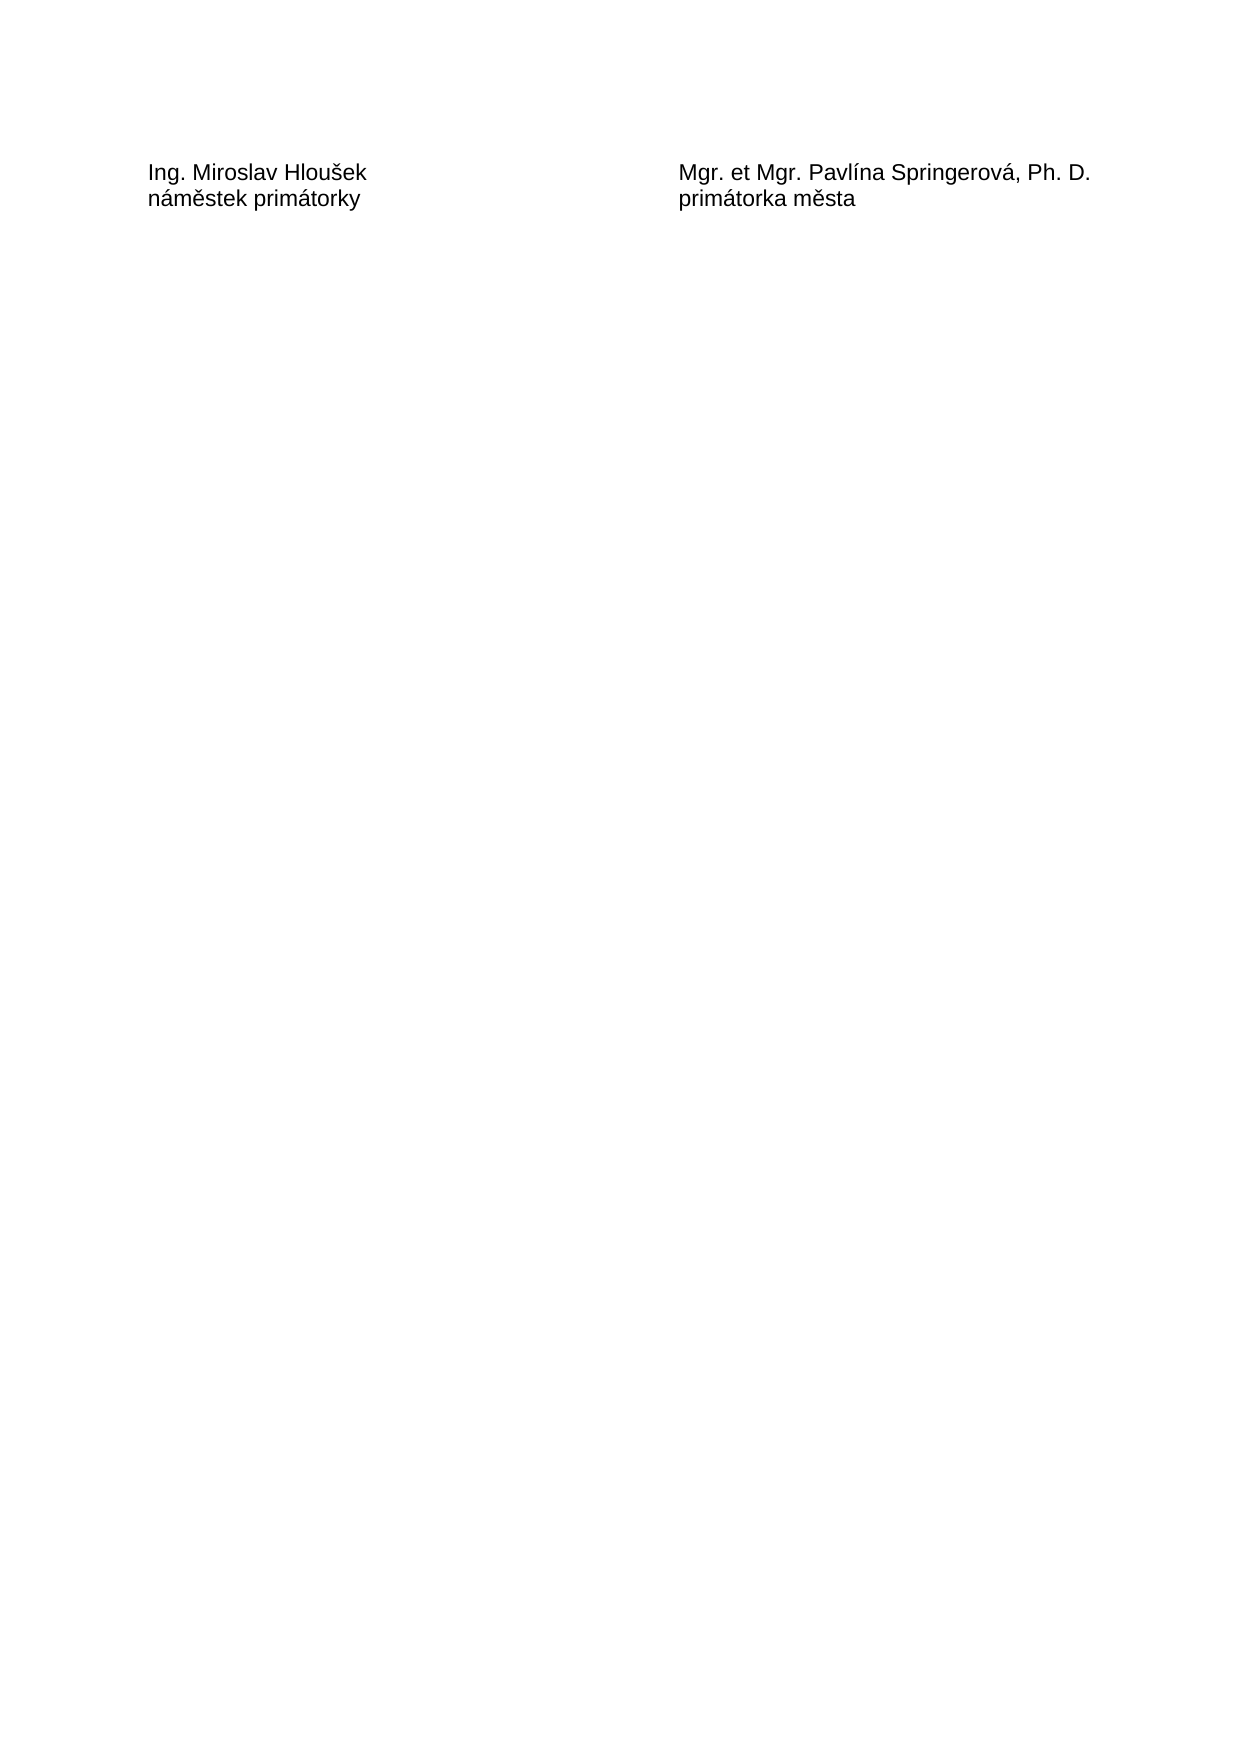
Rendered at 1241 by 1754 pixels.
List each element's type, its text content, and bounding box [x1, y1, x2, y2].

text Ing. Miroslav Hloušek Mgr. et Mgr. Pavlína Springerová, Ph. D. [148, 159, 1093, 185]
text náměstek primátorky primátorka města [148, 185, 1093, 212]
